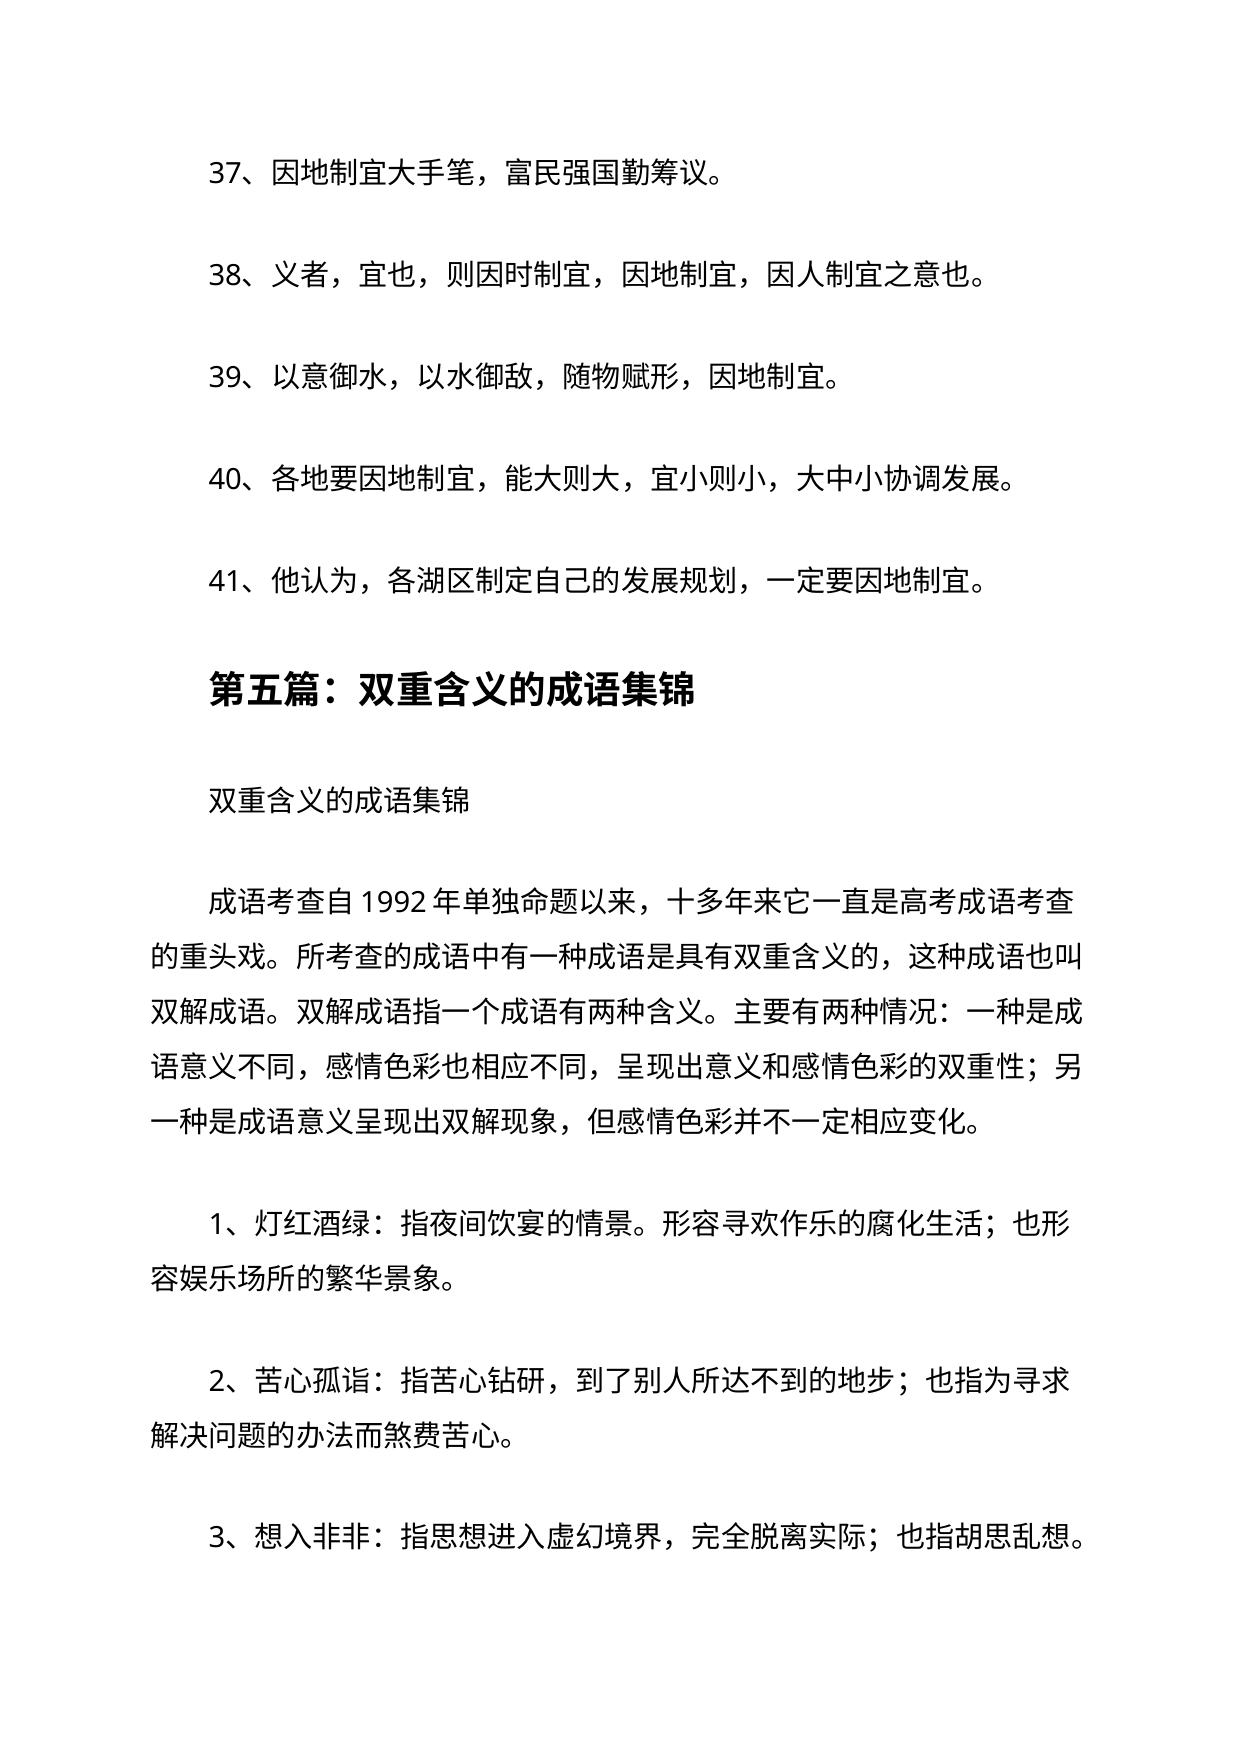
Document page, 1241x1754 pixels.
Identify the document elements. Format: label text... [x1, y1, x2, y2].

text 39、以意御水，以水御敌，随物赋形，因地制宜。 [150, 354, 1090, 396]
text 37、因地制宜大手笔，富民强国勤筹议。 [150, 150, 1090, 192]
text 38、义者，宜也，则因时制宜，因地制宜，因人制宜之意也。 [150, 252, 1090, 294]
text 成语考查自1992年单独命题以来，十多年来它一直是高考成语考查的重头戏。所考查的成语中有一种成语是具有双重含义的，这种成语也叫双解成语。双解成语指一个成语有两种含义。主要有两种情况：一种是成语意义不同，感情色彩也相应不同，呈现出意义和感情色彩的双重性；另一种是成语意义呈现出双解现象，但感情色彩并不一定相应变化。 [150, 879, 1090, 1141]
text 3、想入非非：指思想进入虚幻境界，完全脱离实际；也指胡思乱想。 [150, 1514, 1090, 1556]
text 1、灯红酒绿：指夜间饮宴的情景。形容寻欢作乐的腐化生活；也形容娱乐场所的繁华景象。 [150, 1201, 1090, 1298]
text 2、苦心孤诣：指苦心钻研，到了别人所达不到的地步；也指为寻求解决问题的办法而煞费苦心。 [150, 1357, 1090, 1454]
text 双重含义的成语集锦 [150, 777, 1090, 819]
text 41、他认为，各湖区制定自己的发展规划，一定要因地制宜。 [150, 558, 1090, 600]
text 40、各地要因地制宜，能大则大，宜小则小，大中小协调发展。 [150, 456, 1090, 498]
text 第五篇：双重含义的成语集锦 [150, 660, 1090, 714]
